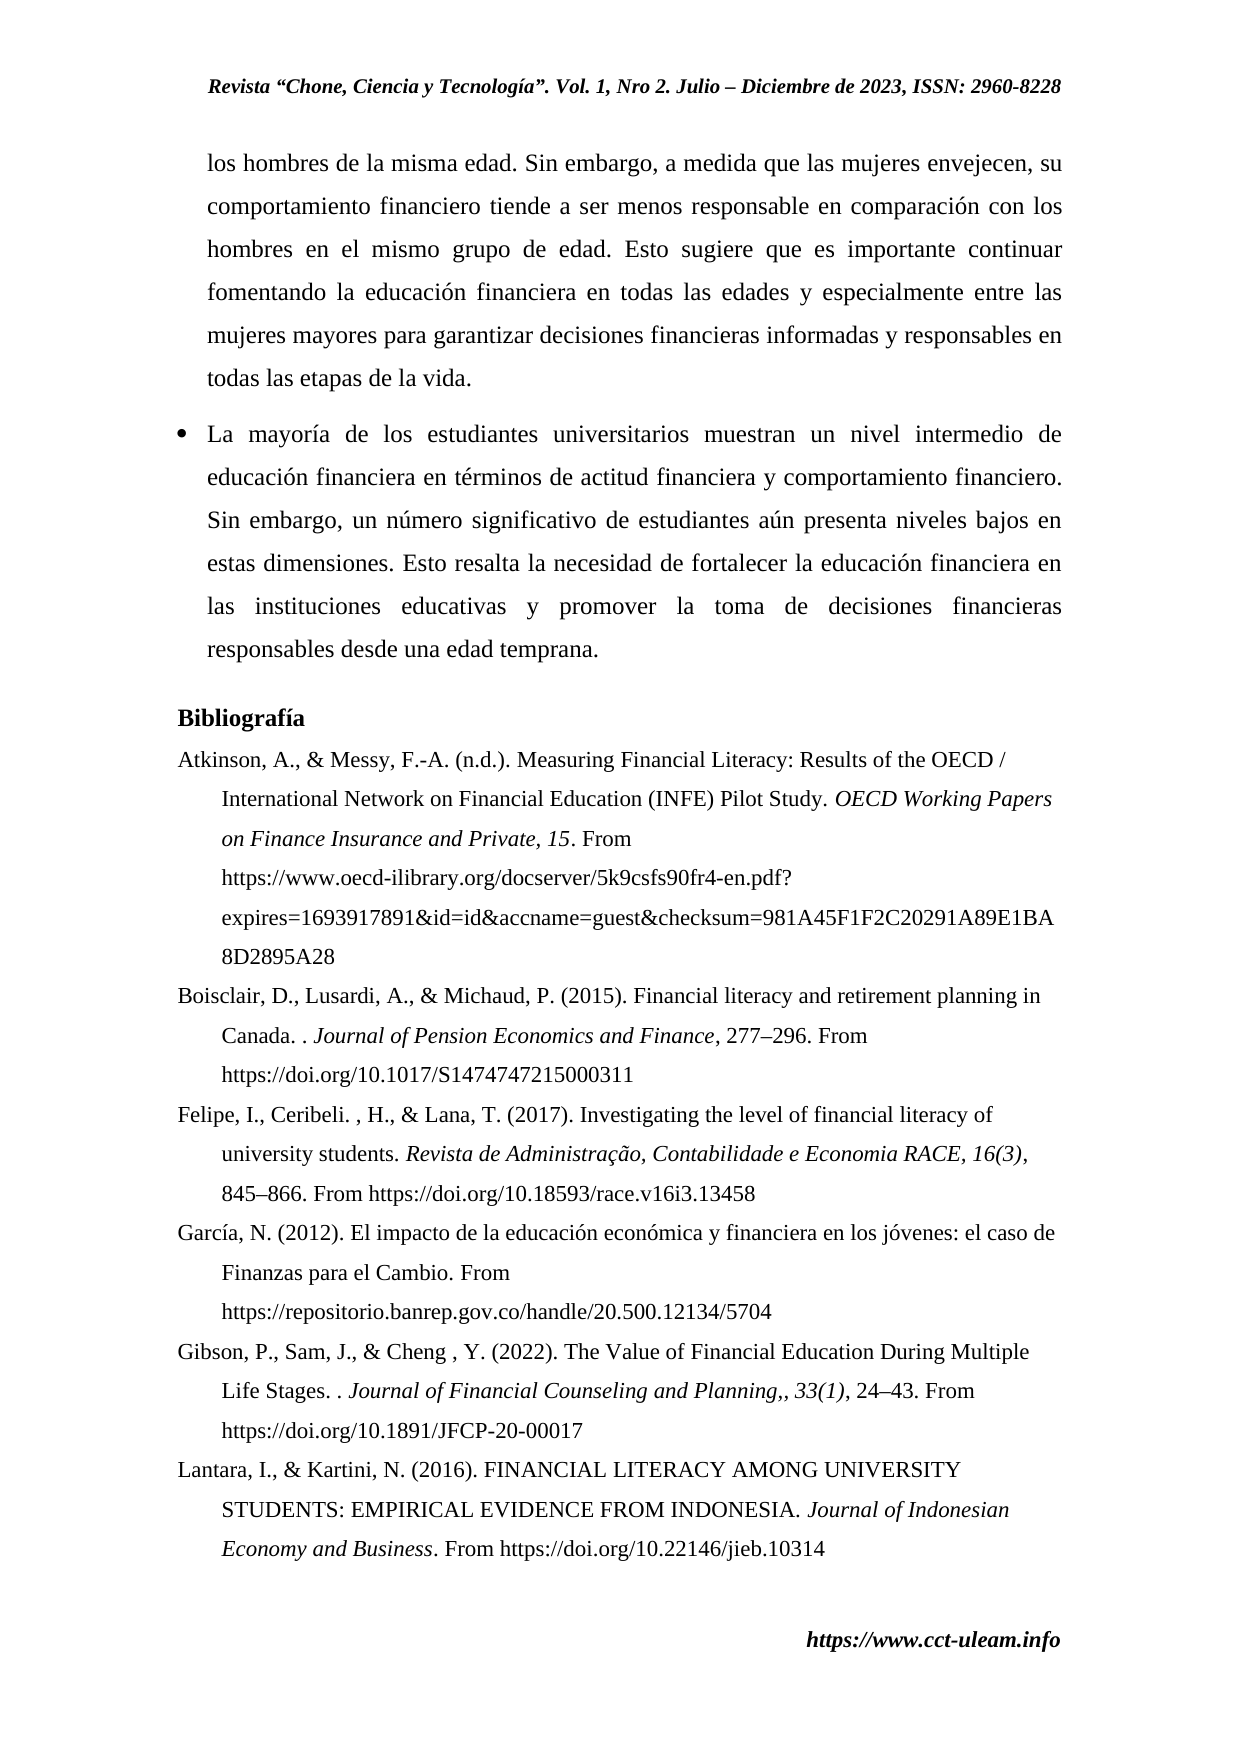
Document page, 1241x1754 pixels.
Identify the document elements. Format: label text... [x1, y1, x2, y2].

list La mayoría de los estudiantes universitarios muestran un nivel intermedio de educación financiera en términos de actitud financiera y comportamiento financiero. Sin embargo, un número significativo de estudiantes aún presenta niveles bajos en estas dimensiones. Esto resalta la necesidad de fortalecer la educación financiera en las instituciones educativas y promover la toma de decisiones financieras responsables desde una edad temprana. [177, 419, 1063, 663]
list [177, 148, 1063, 392]
